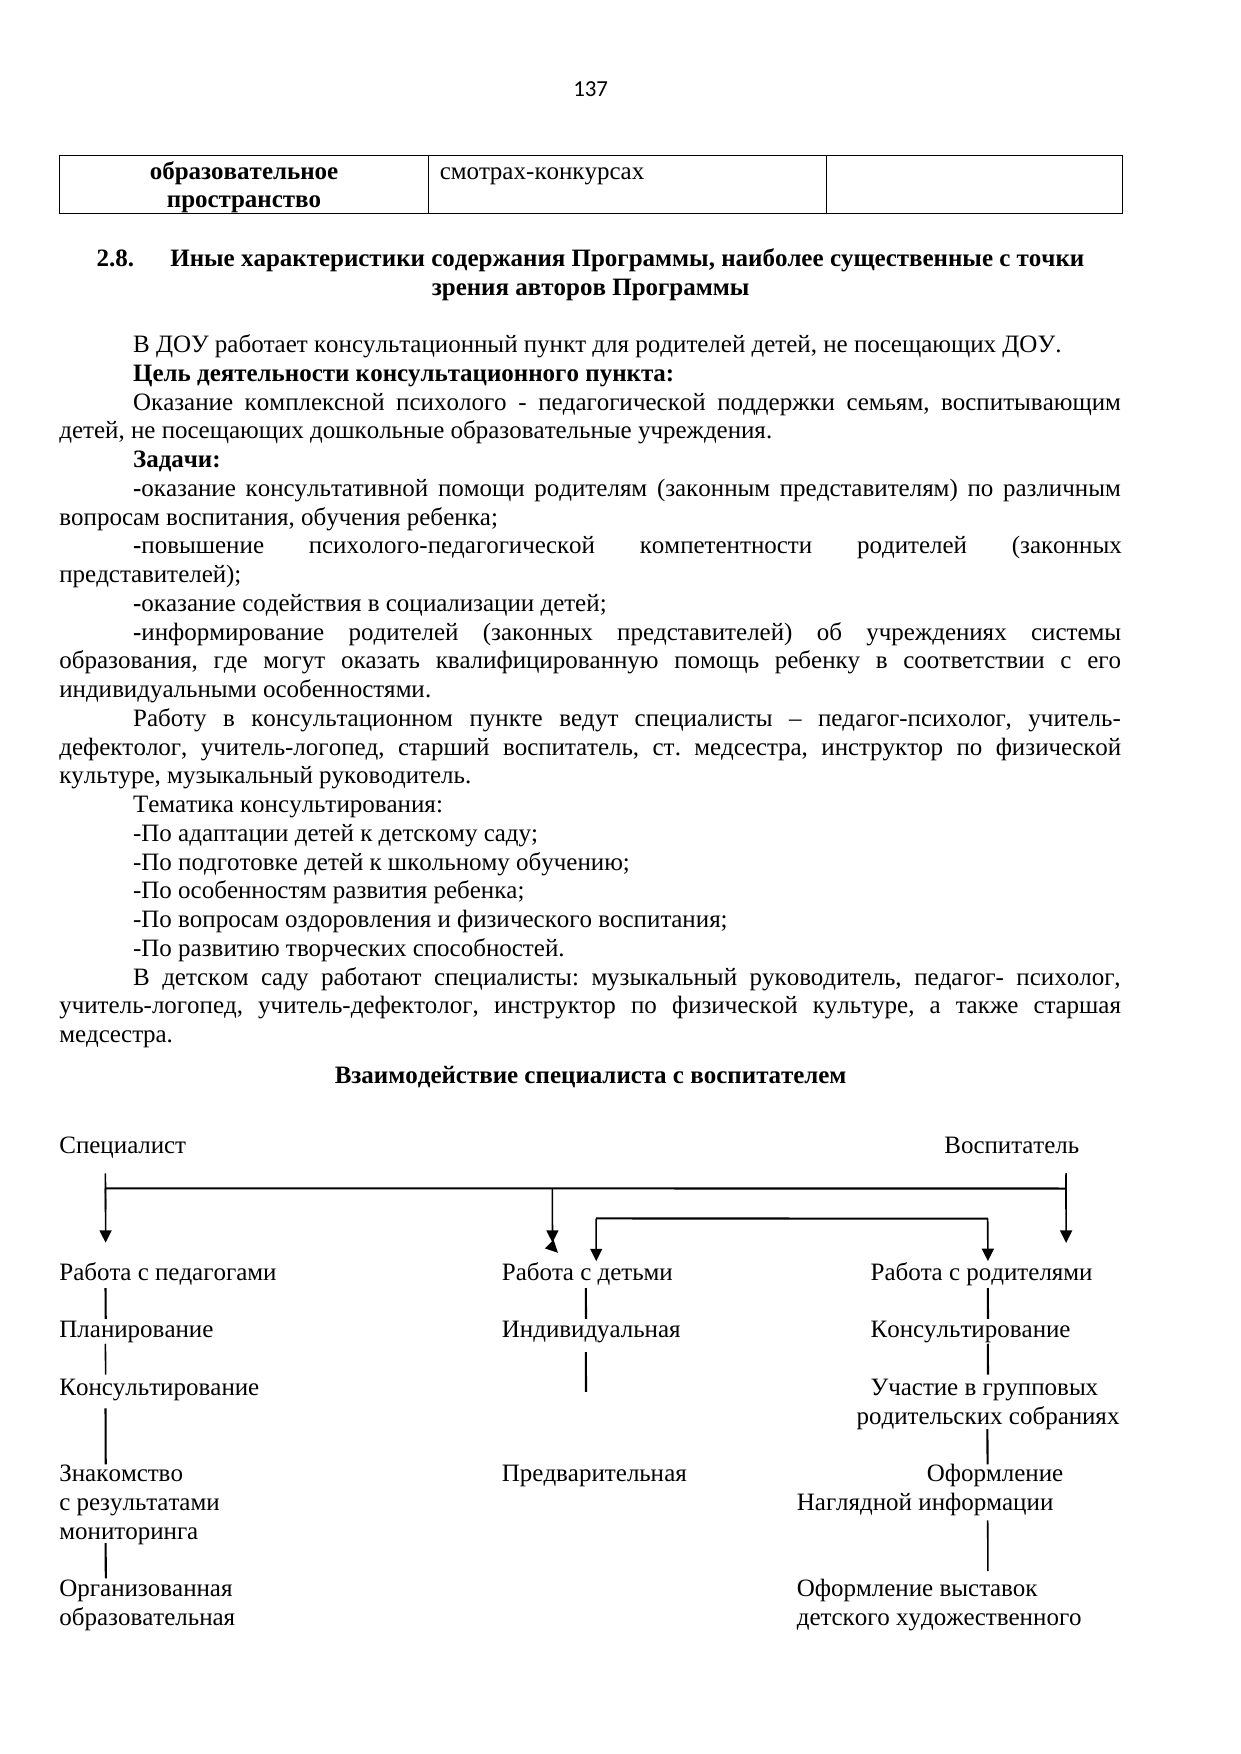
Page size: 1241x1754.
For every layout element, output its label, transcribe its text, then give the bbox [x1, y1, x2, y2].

text -По особенностям развития ребенка; [59, 876, 1122, 904]
text В ДОУ работает консультационный пункт для родителей детей, не посещающих ДОУ. [59, 329, 1122, 358]
text Планирование Индивидуальная Консультирование [59, 1314, 1122, 1343]
text с результатами Наглядной информации [59, 1487, 1122, 1516]
text -По адаптации детей к детскому саду; [59, 818, 1122, 847]
text Консультирование Участие в групповых [59, 1372, 1122, 1401]
text Организованная Оформление выставок [59, 1573, 1122, 1602]
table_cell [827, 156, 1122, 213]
text образовательная детского художественного [59, 1602, 1122, 1631]
text -оказание консультативной помощи родителям (законным представителям) по различным вопросам воспитания, обучения ребенка; [59, 473, 1122, 531]
text -повышение психолого-педагогической компетентности родителей (законных представителей); [59, 531, 1122, 588]
list Иные характеристики содержания Программы, наиболее существенные с точки зрения авторов Программы [59, 243, 1122, 301]
text Взаимодействие специалиста с воспитателем [59, 1061, 1122, 1089]
text -оказание содействия в социализации детей; [59, 588, 1122, 617]
text Знакомство Предварительная Оформление [59, 1458, 1122, 1487]
text Оказание комплексной психолого - педагогической поддержки семьям, воспитывающим детей, не посещающих дошкольные образовательные учреждения. [59, 387, 1122, 444]
text Тематика консультирования: [59, 789, 1122, 818]
text Задачи: [59, 444, 1122, 473]
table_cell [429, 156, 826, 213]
text мониторинга [59, 1516, 1122, 1544]
text Работа с педагогами Работа с детьми Работа с родителями [59, 1257, 1122, 1286]
text -По вопросам оздоровления и физического воспитания; [59, 904, 1122, 933]
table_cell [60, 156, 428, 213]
text -информирование родителей (законных представителей) об учреждениях системы образования, где могут оказать квалифицированную помощь ребенку в соответствии с его индивидуальными особенностями. [59, 617, 1122, 703]
text В детском саду работают специалисты: музыкальный руководитель, педагог- психолог, учитель-логопед, учитель-дефектолог, инструктор по физической культуре, а также старшая медсестра. [59, 962, 1122, 1048]
text -По подготовке детей к школьному обучению; [59, 847, 1122, 876]
text -По развитию творческих способностей. [59, 933, 1122, 962]
text Специалист Воспитатель [59, 1131, 1122, 1159]
text родительских собраниях [856, 1401, 1122, 1429]
text Работу в консультационном пункте ведут специалисты – педагог-психолог, учитель-дефектолог, учитель-логопед, старший воспитатель, ст. медсестра, инструктор по физической культуре, музыкальный руководитель. [59, 703, 1122, 789]
text Цель деятельности консультационного пункта: [59, 358, 1122, 387]
